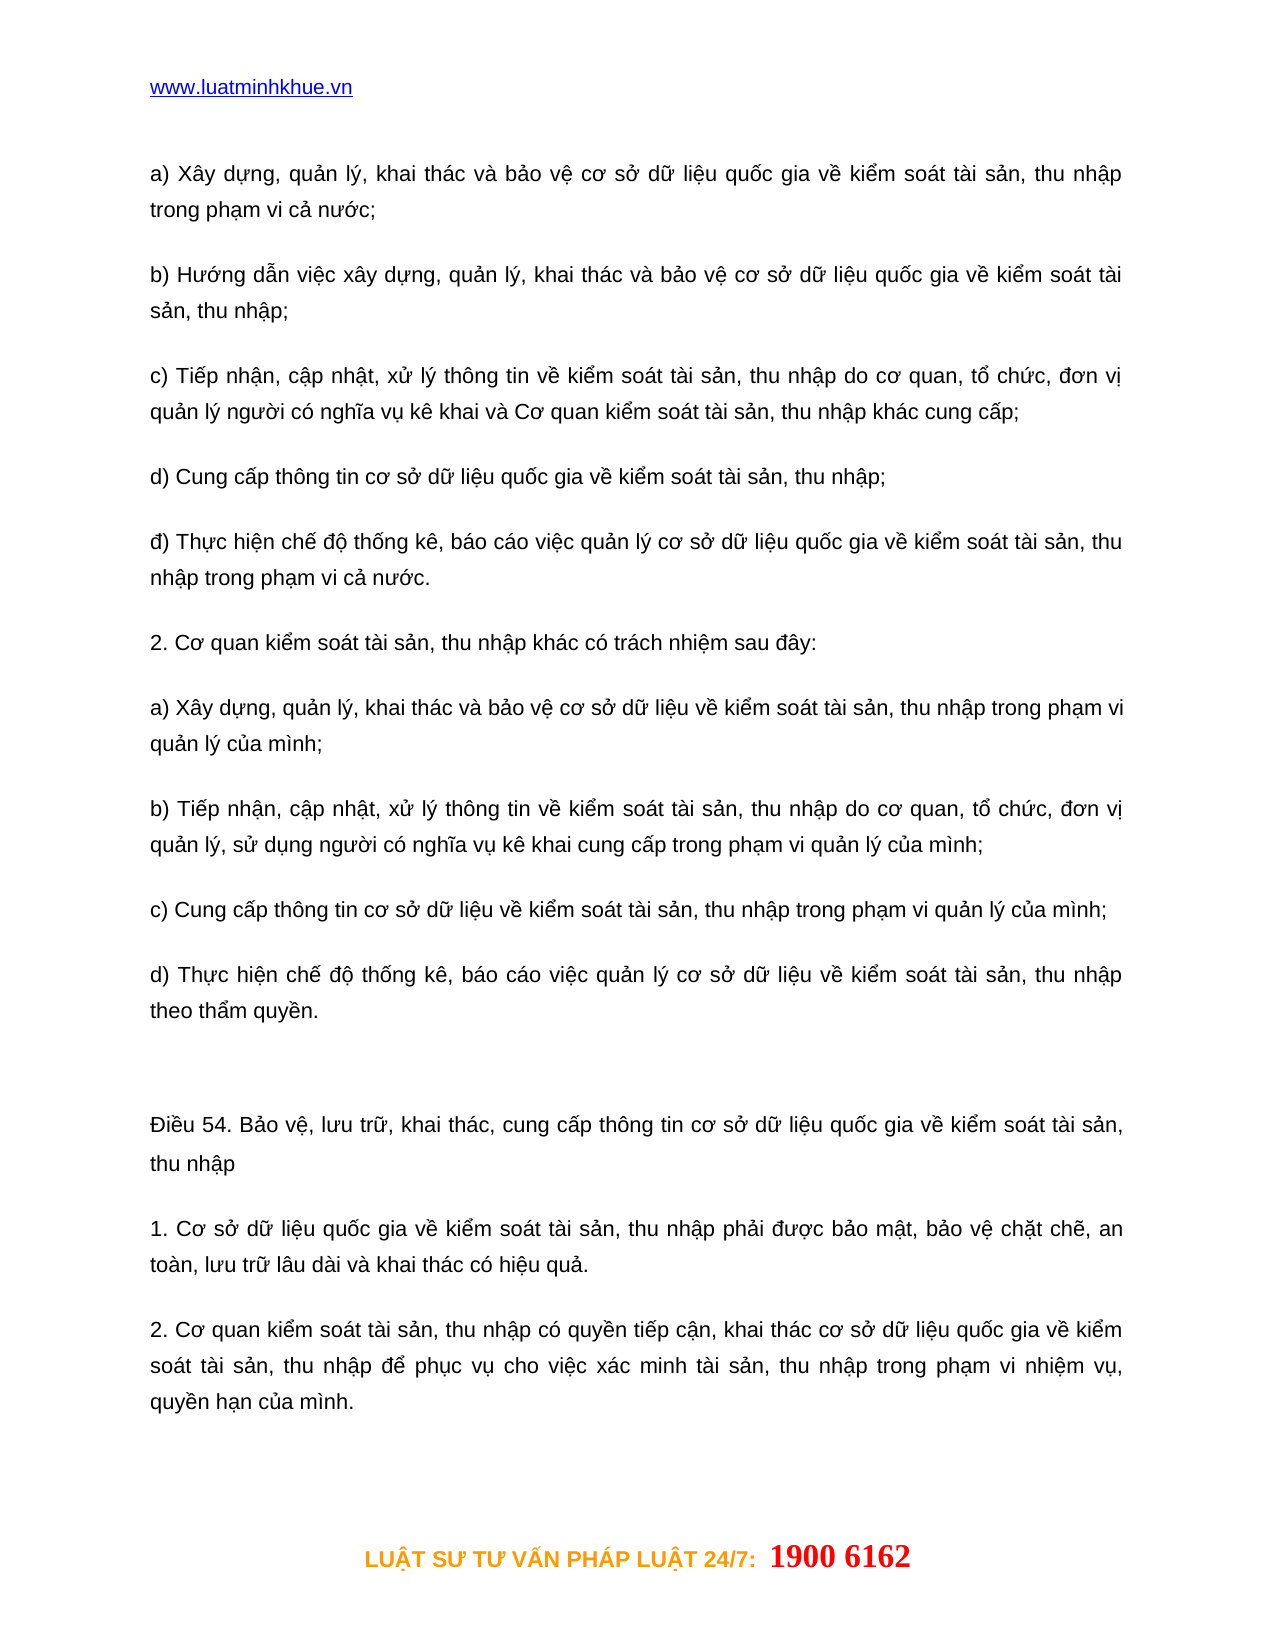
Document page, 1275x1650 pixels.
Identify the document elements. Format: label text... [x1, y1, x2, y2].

text 2. Cơ quan kiểm soát tài sản, thu nhập khác có trách nhiệm sau đây: [150, 619, 1125, 655]
text d) Cung cấp thông tin cơ sở dữ liệu quốc gia về kiểm soát tài sản, thu nhập; [150, 453, 1125, 489]
text c) Tiếp nhận, cập nhật, xử lý thông tin về kiểm soát tài sản, thu nhập do cơ quan, tổ chức, đơn vị quản lý người có nghĩa vụ kê khai và Cơ quan kiểm soát tài sản, thu nhập khác cung cấp; [150, 352, 1125, 424]
subtitle Điều 54. Bảo vệ, lưu trữ, khai thác, cung cấp thông tin cơ sở dữ liệu quốc gia về kiểm soát tài sản, thu nhập [150, 1098, 1125, 1176]
text a) Xây dựng, quản lý, khai thác và bảo vệ cơ sở dữ liệu quốc gia về kiểm soát tài sản, thu nhập trong phạm vi cả nước; [150, 150, 1125, 222]
text c) Cung cấp thông tin cơ sở dữ liệu về kiểm soát tài sản, thu nhập trong phạm vi quản lý của mình; [150, 886, 1125, 922]
text d) Thực hiện chế độ thống kê, báo cáo việc quản lý cơ sở dữ liệu về kiểm soát tài sản, thu nhập theo thẩm quyền. [150, 952, 1125, 1023]
text đ) Thực hiện chế độ thống kê, báo cáo việc quản lý cơ sở dữ liệu quốc gia về kiểm soát tài sản, thu nhập trong phạm vi cả nước. [150, 518, 1125, 590]
text b) Tiếp nhận, cập nhật, xử lý thông tin về kiểm soát tài sản, thu nhập do cơ quan, tổ chức, đơn vị quản lý, sử dụng người có nghĩa vụ kê khai cung cấp trong phạm vi quản lý của mình; [150, 785, 1125, 857]
text b) Hướng dẫn việc xây dựng, quản lý, khai thác và bảo vệ cơ sở dữ liệu quốc gia về kiểm soát tài sản, thu nhập; [150, 251, 1125, 323]
text 1. Cơ sở dữ liệu quốc gia về kiểm soát tài sản, thu nhập phải được bảo mật, bảo vệ chặt chẽ, an toàn, lưu trữ lâu dài và khai thác có hiệu quả. [150, 1205, 1125, 1277]
text a) Xây dựng, quản lý, khai thác và bảo vệ cơ sở dữ liệu về kiểm soát tài sản, thu nhập trong phạm vi quản lý của mình; [150, 684, 1125, 756]
text 2. Cơ quan kiểm soát tài sản, thu nhập có quyền tiếp cận, khai thác cơ sở dữ liệu quốc gia về kiểm soát tài sản, thu nhập để phục vụ cho việc xác minh tài sản, thu nhập trong phạm vi nhiệm vụ, quyền hạn của mình. [150, 1306, 1125, 1414]
